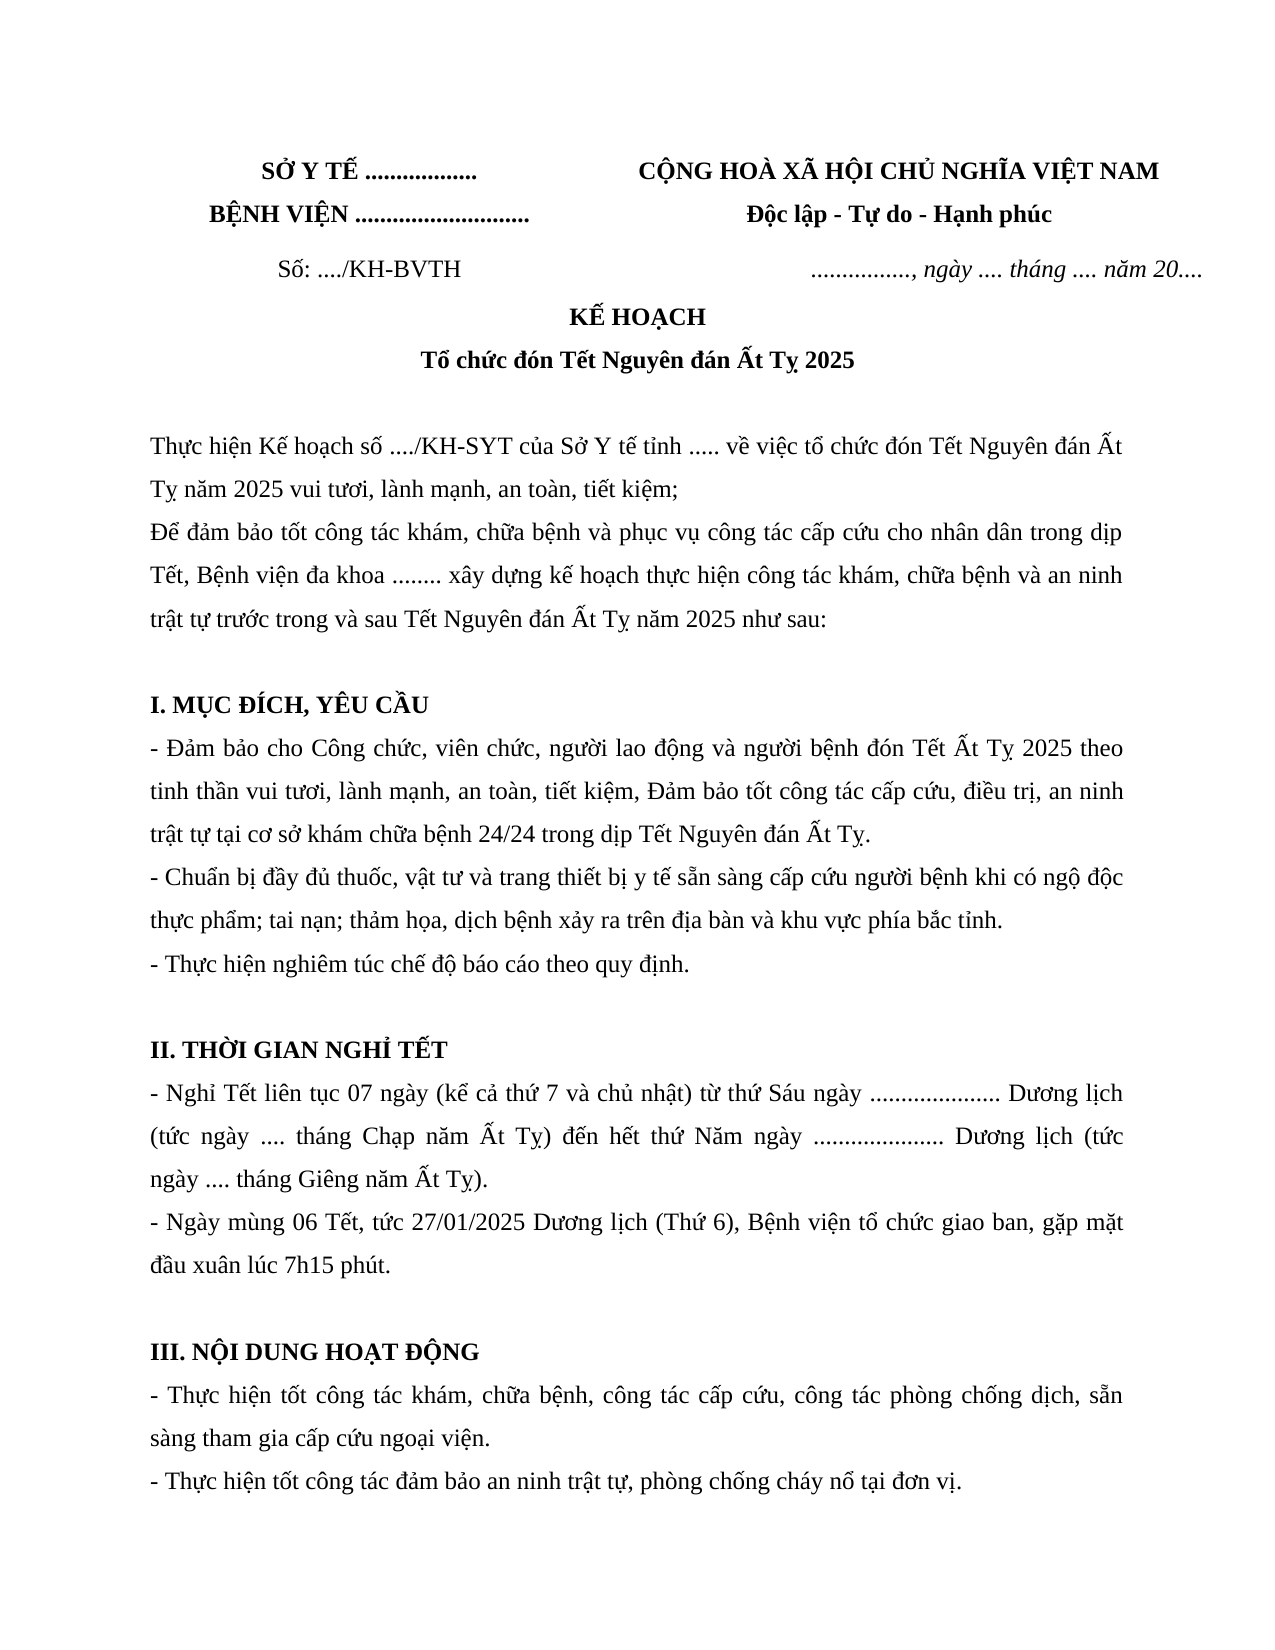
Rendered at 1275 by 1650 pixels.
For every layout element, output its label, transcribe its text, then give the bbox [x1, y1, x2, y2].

table_cell Số: ..../KH-BVTH [150, 248, 588, 302]
text - Nghỉ Tết liên tục 07 ngày (kể cả thứ 7 và chủ nhật) từ thứ Sáu ngày ..................... Dương lịch (tức ngày .... tháng Chạp năm Ất Tỵ) đến hết thứ Năm ngày ..................... Dương lịch (tức ngày .... tháng Giêng năm Ất Tỵ). [150, 1078, 1125, 1193]
text - Đảm bảo cho Công chức, viên chức, người lao động và người bệnh đón Tết Ất Tỵ 2025 theo tinh thần vui tươi, lành mạnh, an toàn, tiết kiệm, Đảm bảo tốt công tác cấp cứu, điều trị, an ninh trật tự tại cơ sở khám chữa bệnh 24/24 trong dịp Tết Nguyên đán Ất Tỵ. [150, 733, 1125, 848]
text - Chuẩn bị đầy đủ thuốc, vật tư và trang thiết bị y tế sẵn sàng cấp cứu người bệnh khi có ngộ độc thực phẩm; tai nạn; thảm họa, dịch bệnh xảy ra trên địa bàn và khu vực phía bắc tỉnh. [150, 862, 1125, 934]
text I. MỤC ĐÍCH, YÊU CẦU [150, 690, 1125, 719]
text Thực hiện Kế hoạch số ..../KH-SYT của Sở Y tế tỉnh ..... về việc tổ chức đón Tết Nguyên đán Ất Tỵ năm 2025 vui tươi, lành mạnh, an toàn, tiết kiệm; [150, 431, 1125, 503]
text II. THỜI GIAN NGHỈ TẾT [150, 1035, 1125, 1064]
text Để đảm bảo tốt công tác khám, chữa bệnh và phục vụ công tác cấp cứu cho nhân dân trong dịp Tết, Bệnh viện đa khoa ........ xây dựng kế hoạch thực hiện công tác khám, chữa bệnh và an ninh trật tự trước trong và sau Tết Nguyên đán Ất Tỵ năm 2025 như sau: [150, 517, 1125, 632]
text - Thực hiện nghiêm túc chế độ báo cáo theo quy định. [150, 949, 1125, 977]
table_header SỞ Y TẾ .................. BỆNH VIỆN ............................ [150, 150, 588, 247]
text - Thực hiện tốt công tác đảm bảo an ninh trật tự, phòng chống cháy nổ tại đơn vị. [150, 1466, 1125, 1495]
table_cell ................, ngày .... tháng .... năm 20.... [589, 248, 1209, 302]
text - Thực hiện tốt công tác khám, chữa bệnh, công tác cấp cứu, công tác phòng chống dịch, sẵn sàng tham gia cấp cứu ngoại viện. [150, 1380, 1125, 1452]
table_header CỘNG HOÀ XÃ HỘI CHỦ NGHĨA VIỆT NAM Độc lập - Tự do - Hạnh phúc [589, 150, 1209, 247]
text III. NỘI DUNG HOẠT ĐỘNG [150, 1337, 1125, 1366]
text KẾ HOẠCH Tổ chức đón Tết Nguyên đán Ất Tỵ 2025 [150, 302, 1125, 374]
text - Ngày mùng 06 Tết, tức 27/01/2025 Dương lịch (Thứ 6), Bệnh viện tổ chức giao ban, gặp mặt đầu xuân lúc 7h15 phút. [150, 1207, 1125, 1279]
